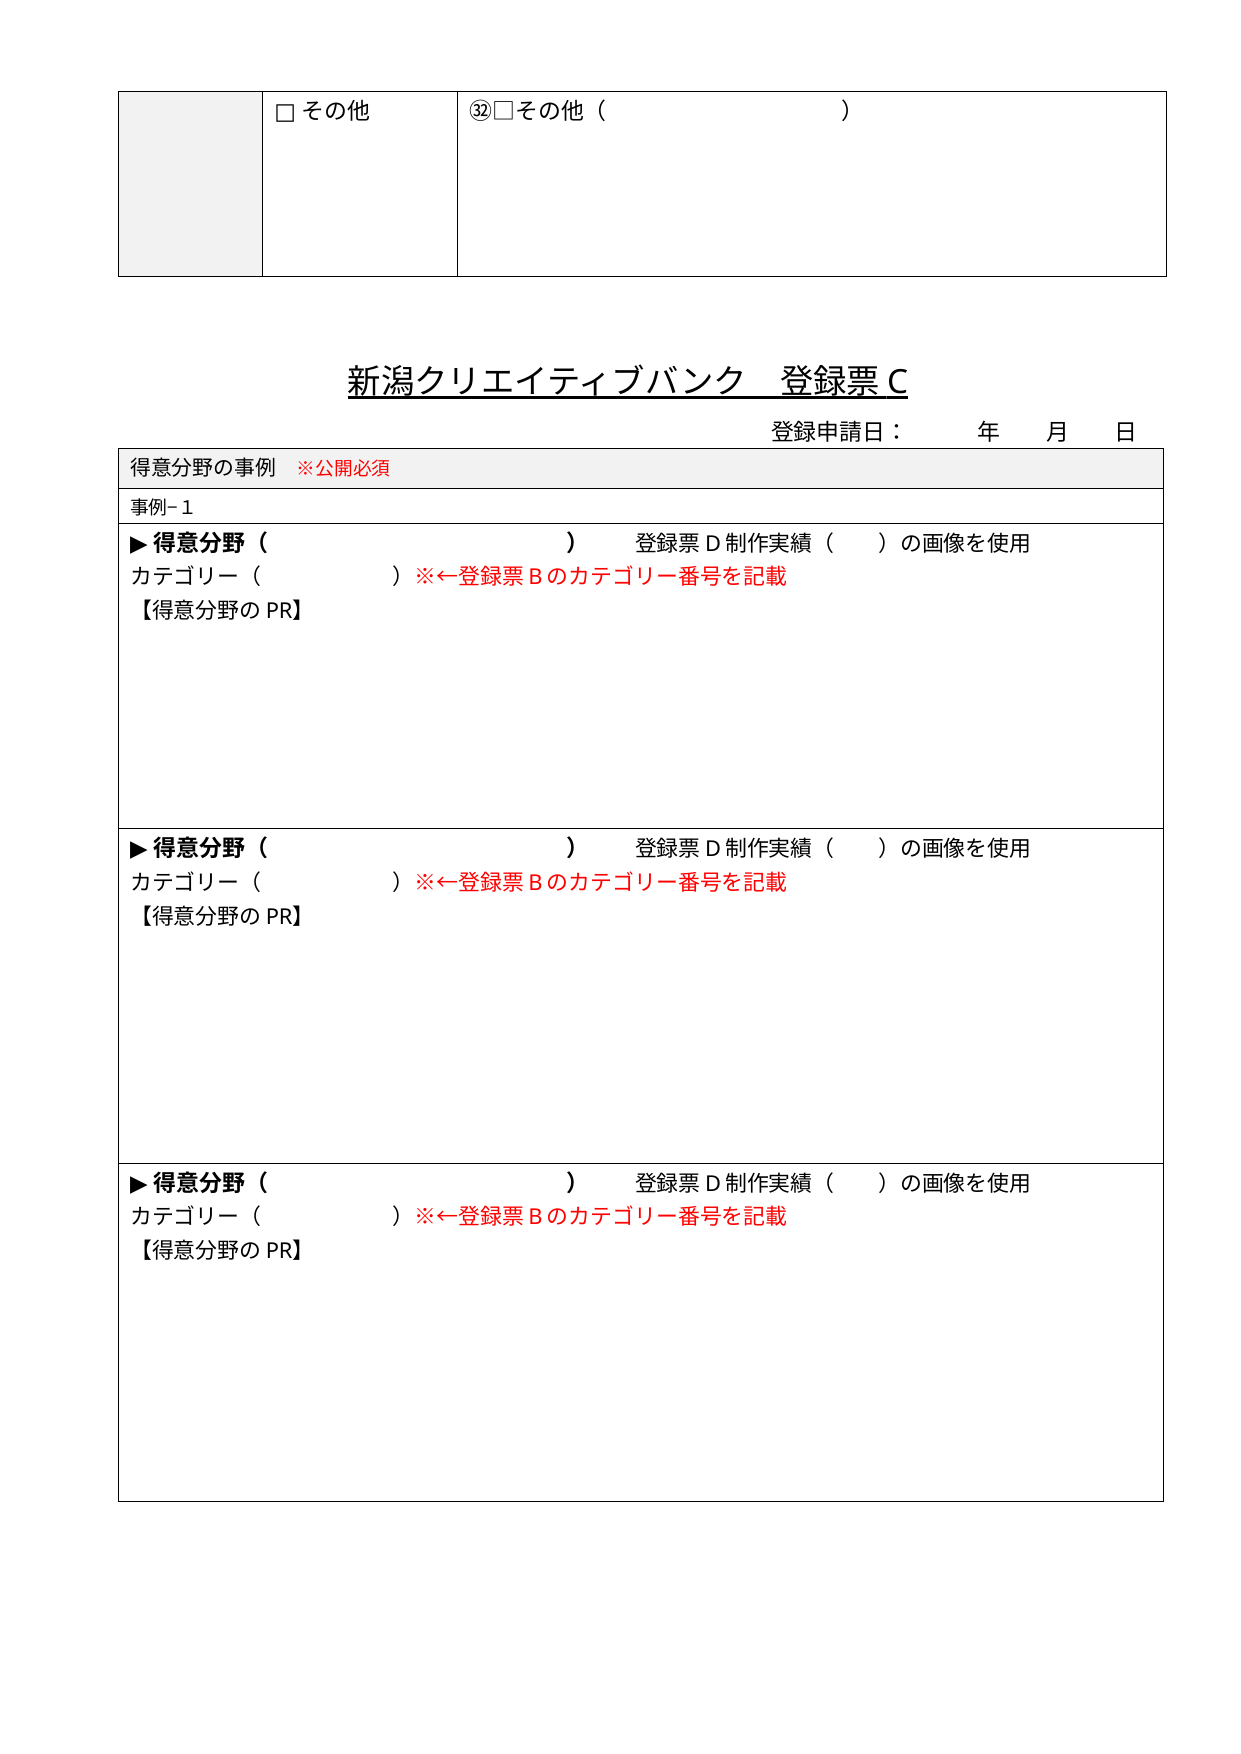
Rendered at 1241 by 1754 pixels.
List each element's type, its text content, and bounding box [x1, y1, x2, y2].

text 登録申請日： 年 月 日 [118, 414, 1137, 448]
table_cell ㉜□その他（ ） [458, 92, 1166, 276]
table_cell ▶ 得意分野（ ） 登録票D制作実績（ ）の画像を使用 カテゴリー（ ）※←登録票Bのカテゴリー番号を記載 【得意分野のPR】 [119, 829, 1163, 1163]
table_cell □ その他 [263, 92, 457, 276]
table_cell 事例−１ [119, 489, 1163, 523]
table_cell ▶ 得意分野（ ） 登録票D制作実績（ ）の画像を使用 カテゴリー（ ）※←登録票Bのカテゴリー番号を記載 【得意分野のPR】 [119, 524, 1163, 828]
table_header 得意分野の事例 ※公開必須 [119, 449, 1163, 488]
text 新潟クリエイティブバンク 登録票C [118, 345, 1137, 414]
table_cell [119, 1164, 1163, 1501]
